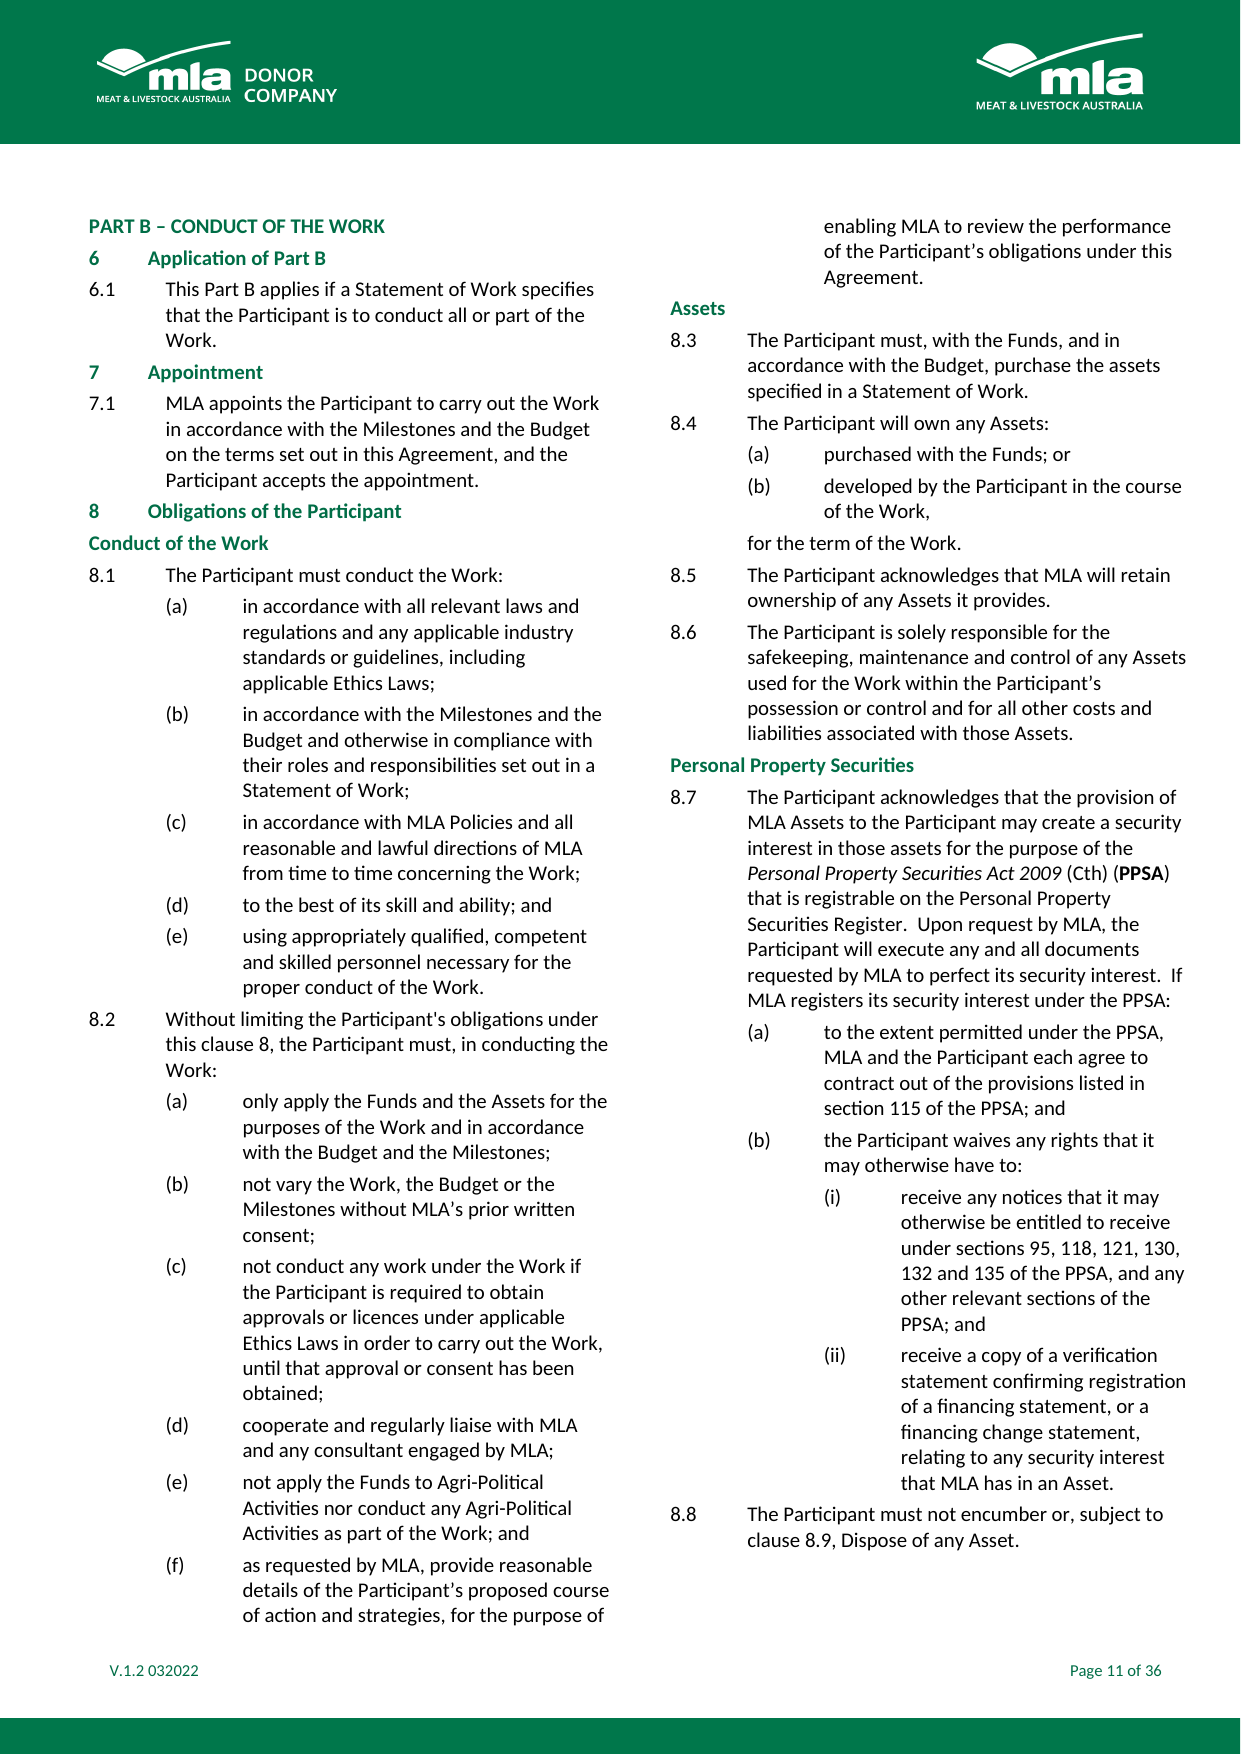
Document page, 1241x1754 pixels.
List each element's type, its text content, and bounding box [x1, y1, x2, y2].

subtitle cooperate and regularly liaise with MLA and any consultant engaged by MLA; [165, 1412, 611, 1463]
subtitle The Participant is solely responsible for the safekeeping, maintenance and control of any Assets used for the Work within the Participant’s possession or control and for all other costs and liabilities associated with those Assets. [670, 619, 1193, 746]
picture [0, 1717, 1241, 1754]
subtitle for the term of the Work. [747, 530, 1193, 556]
subtitle This Part B applies if a Statement of Work specifies that the Participant is to conduct all or part of the Work. [89, 276, 611, 353]
subtitle not vary the Work, the Budget or the Milestones without MLA’s prior written consent; [165, 1171, 611, 1247]
subtitle in accordance with all relevant laws and regulations and any applicable industry standards or guidelines, including applicable Ethics Laws; [165, 593, 611, 695]
subtitle not conduct any work under the Work if the Participant is required to obtain approvals or licences under applicable Ethics Laws in order to carry out the Work, until that approval or consent has been obtained; [165, 1253, 611, 1406]
subtitle to the extent permitted under the PPSA, MLA and the Participant each agree to contract out of the provisions listed in section 115 of the PPSA; and [747, 1019, 1193, 1121]
subtitle the Participant waives any rights that it may otherwise have to: [747, 1127, 1193, 1178]
subtitle The Participant acknowledges that MLA will retain ownership of any Assets it provides. [670, 562, 1193, 613]
subtitle using appropriately qualified, competent and skilled personnel necessary for the proper conduct of the Work. [165, 923, 611, 1000]
subtitle in accordance with MLA Policies and all reasonable and lawful directions of MLA from time to time concerning the Work; [165, 809, 611, 886]
subtitle not apply the Funds to Agri-Political Activities nor conduct any Agri-Political Activities as part of the Work; and [165, 1469, 611, 1546]
subtitle Without limiting the Participant's obligations under this clause 8, the Participant must, in conducting the Work: [89, 1006, 611, 1082]
subtitle developed by the Participant in the course of the Work, [747, 473, 1193, 524]
subtitle The Participant acknowledges that the provision of MLA Assets to the Participant may create a security interest in those assets for the purpose of the Personal Property Securities Act 2009 (Cth) (PPSA) that is registrable on the Personal Property Securities Register. Upon request by MLA, the Participant will execute any and all documents requested by MLA to perfect its security interest. If MLA registers its security interest under the PPSA: [670, 784, 1193, 1013]
subtitle as requested by MLA, provide reasonable details of the Participant’s proposed course of action and strategies, for the purpose of enabling MLA to review the performance of the Participant’s obligations under this Agreement. [165, 1552, 611, 1628]
subtitle only apply the Funds and the Assets for the purposes of the Work and in accordance with the Budget and the Milestones; [165, 1088, 611, 1165]
subtitle in accordance with the Milestones and the Budget and otherwise in compliance with their roles and responsibilities set out in a Statement of Work; [165, 701, 611, 803]
subtitle MLA appoints the Participant to carry out the Work in accordance with the Milestones and the Budget on the terms set out in this Agreement, and the Participant accepts the appointment. [89, 391, 611, 492]
text Personal Property Securities [670, 752, 1193, 778]
subtitle Appointment [89, 359, 611, 384]
subtitle The Participant must, with the Funds, and in accordance with the Budget, purchase the assets specified in a Statement of Work. [670, 327, 1193, 403]
subtitle The Participant must not encumber or, subject to clause 8.9, Dispose of any Asset. [670, 1501, 1193, 1552]
subtitle purchased with the Funds; or [747, 441, 1193, 467]
subtitle to the best of its skill and ability; and [165, 892, 611, 917]
subtitle Application of Part B [89, 245, 611, 270]
subtitle receive a copy of a verification statement confirming registration of a financing statement, or a financing change statement, relating to any security interest that MLA has in an Asset. [824, 1343, 1193, 1495]
picture [0, 0, 1241, 144]
subtitle The Participant will own any Assets: [670, 410, 1193, 435]
subtitle Obligations of the Participant [89, 498, 611, 524]
subtitle receive any notices that it may otherwise be entitled to receive under sections 95, 118, 121, 130, 132 and 135 of the PPSA, and any other relevant sections of the PPSA; and [824, 1184, 1193, 1336]
subtitle The Participant must conduct the Work: [89, 562, 611, 587]
text Assets [670, 296, 1193, 321]
subtitle PART B – CONDUCT OF THE WORK [89, 213, 611, 238]
text Conduct of the Work [89, 530, 611, 556]
subtitle as requested by MLA, provide reasonable details of the Participant’s proposed course of action and strategies, for the purpose of enabling MLA to review the performance of the Participant’s obligations under this Agreement. [747, 213, 1193, 289]
